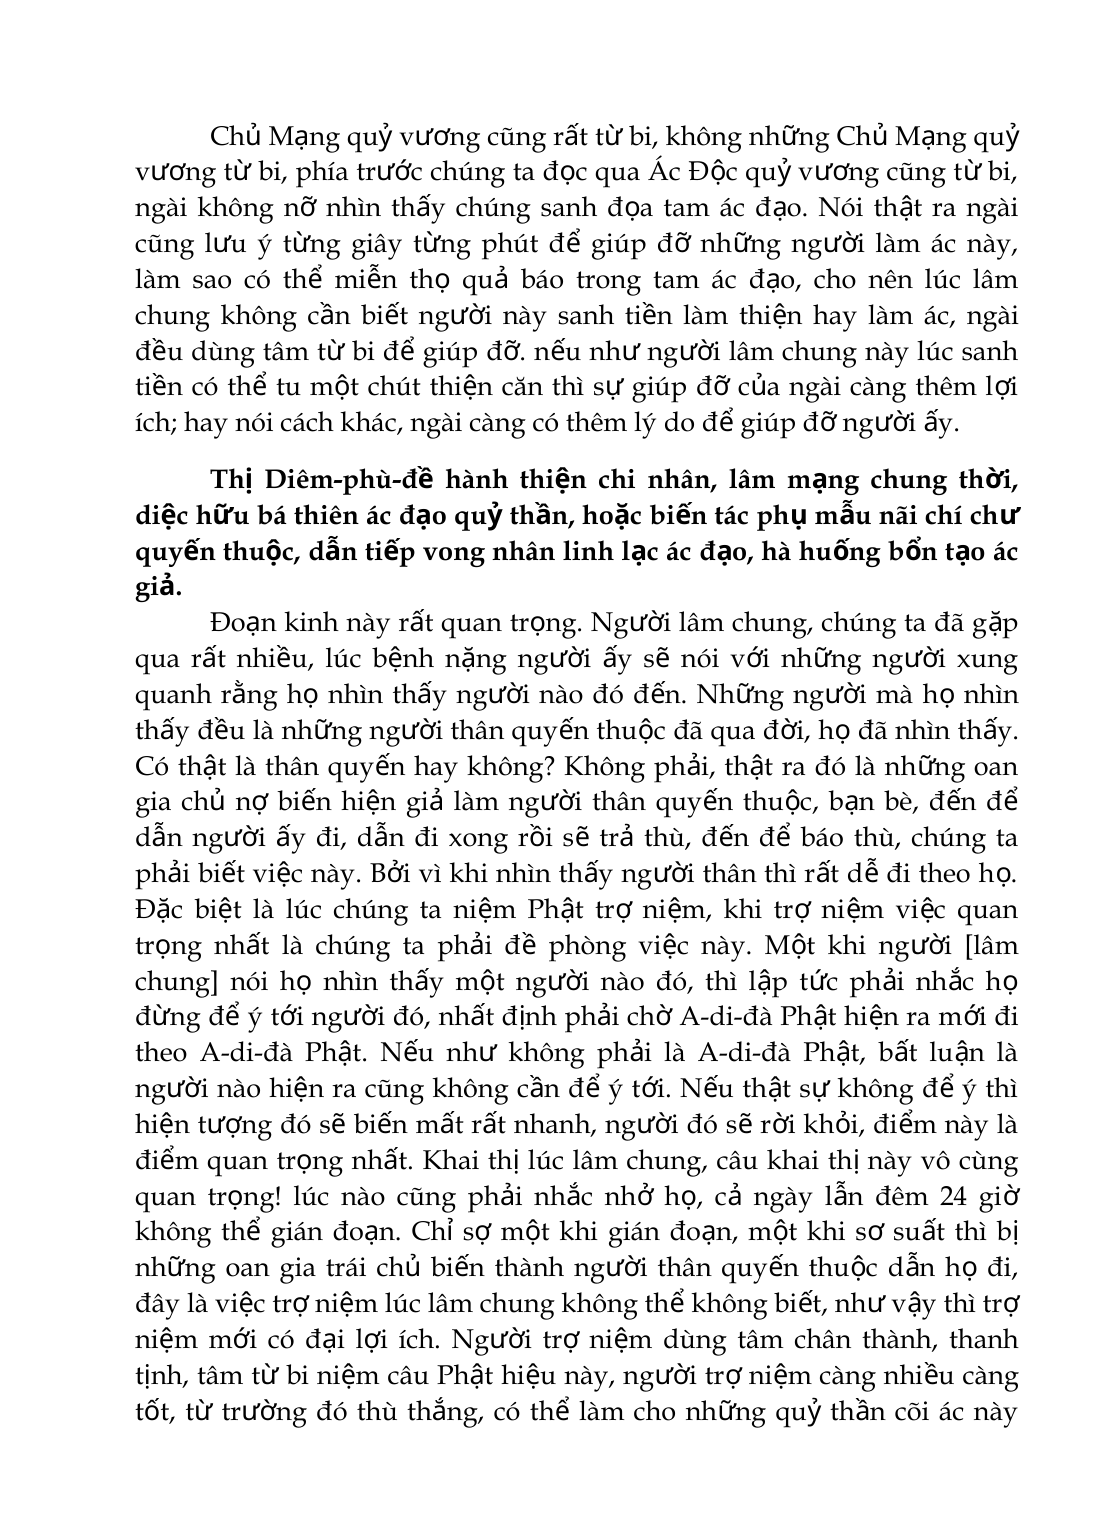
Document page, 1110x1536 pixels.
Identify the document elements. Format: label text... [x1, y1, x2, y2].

text Thị Diêm-phù-đề hành thiện chi nhân, lâm mạng chung thời, diệc hữu bá thiên ác đạo quỷ thần, hoặc biến tác phụ mẫu nãi chí chư quyến thuộc, dẫn tiếp vong nhân linh lạc ác đạo, hà huống bổn tạo ác giả. [135, 463, 1020, 603]
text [135, 607, 1020, 1428]
text Chủ Mạng quỷ vương cũng rất từ bi, không những Chủ Mạng quỷ vương từ bi, phía trước chúng ta đọc qua Ác Độc quỷ vương cũng từ bi, ngài không nỡ nhìn thấy chúng sanh đọa tam ác đạo. Nói thật ra ngài cũng lưu ý từng giây từng phút để giúp đỡ những người làm ác này, làm sao có thể miễn thọ quả báo trong tam ác đạo, cho nên lúc lâm chung không cần biết người này sanh tiền làm thiện hay làm ác, ngài đều dùng tâm từ bi để giúp đỡ. nếu như người lâm chung này lúc sanh tiền có thể tu một chút thiện căn thì sự giúp đỡ của ngài càng thêm lợi ích; hay nói cách khác, ngài càng có thêm lý do để giúp đỡ người ấy. [135, 120, 1020, 439]
